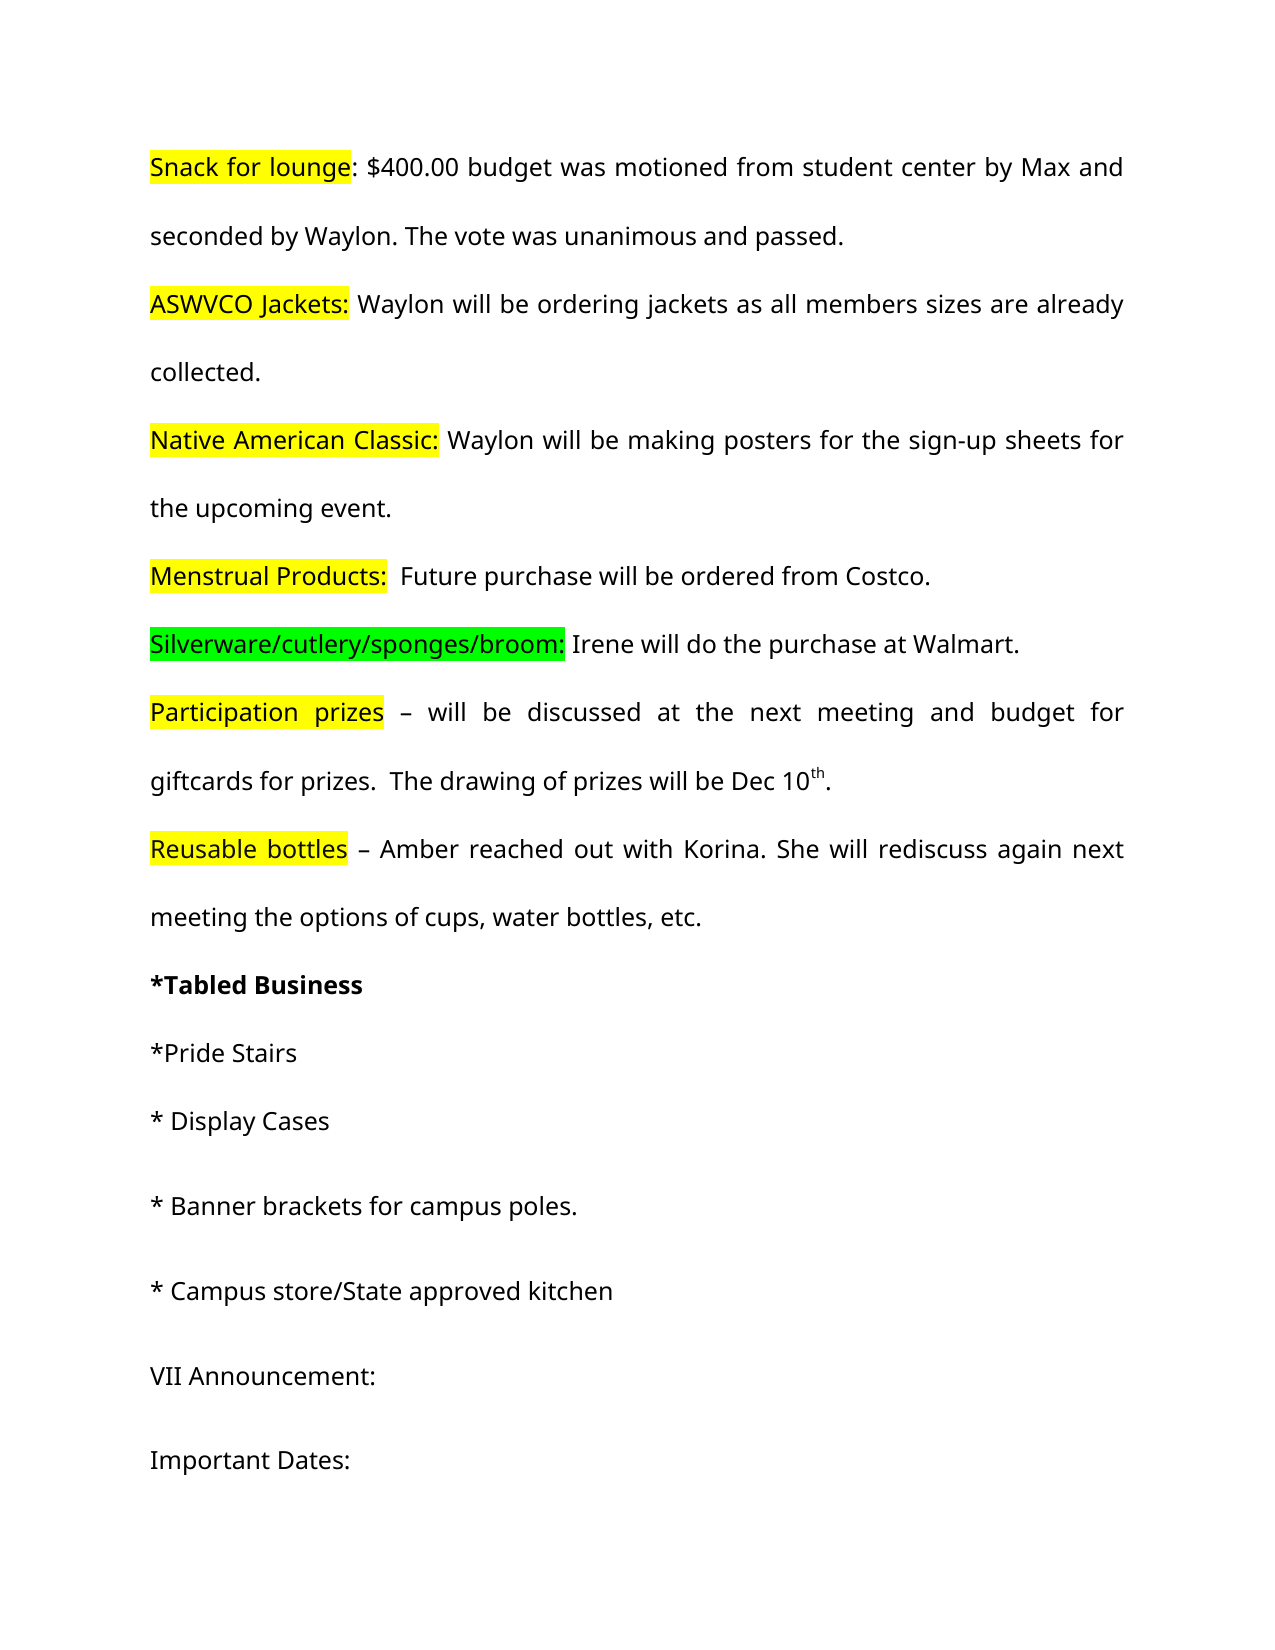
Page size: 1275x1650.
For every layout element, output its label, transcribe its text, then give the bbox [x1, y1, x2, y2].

text Menstrual Products: Future purchase will be ordered from Costco. [387, 559, 1125, 593]
text VII Announcement: [150, 1358, 1125, 1392]
text Snack for lounge: $400.00 budget was motioned from student center by Max and seconded by Waylon. The vote was unanimous and passed. [150, 150, 1125, 252]
text Native American Classic: Waylon will be making posters for the sign-up sheets for the upcoming event. [150, 422, 1125, 525]
text * Display Cases [150, 1104, 1125, 1138]
text * Banner brackets for campus poles. [150, 1188, 1125, 1223]
text Participation prizes – will be discussed at the next meeting and budget for giftcards for prizes. The drawing of prizes will be Dec 10th. [150, 695, 1125, 797]
text Important Dates: [150, 1443, 1125, 1477]
text Silverware/cutlery/sponges/broom: Irene will do the purchase at Walmart. [565, 627, 1125, 661]
text Reusable bottles – Amber reached out with Korina. She will rediscuss again next meeting the options of cups, water bottles, etc. [150, 831, 1125, 933]
text *Pride Stairs [150, 1036, 1125, 1070]
text * Campus store/State approved kitchen [150, 1273, 1125, 1307]
text *Tabled Business [150, 967, 1125, 1002]
text ASWVCO Jackets: Waylon will be ordering jackets as all members sizes are already collected. [150, 286, 1125, 388]
